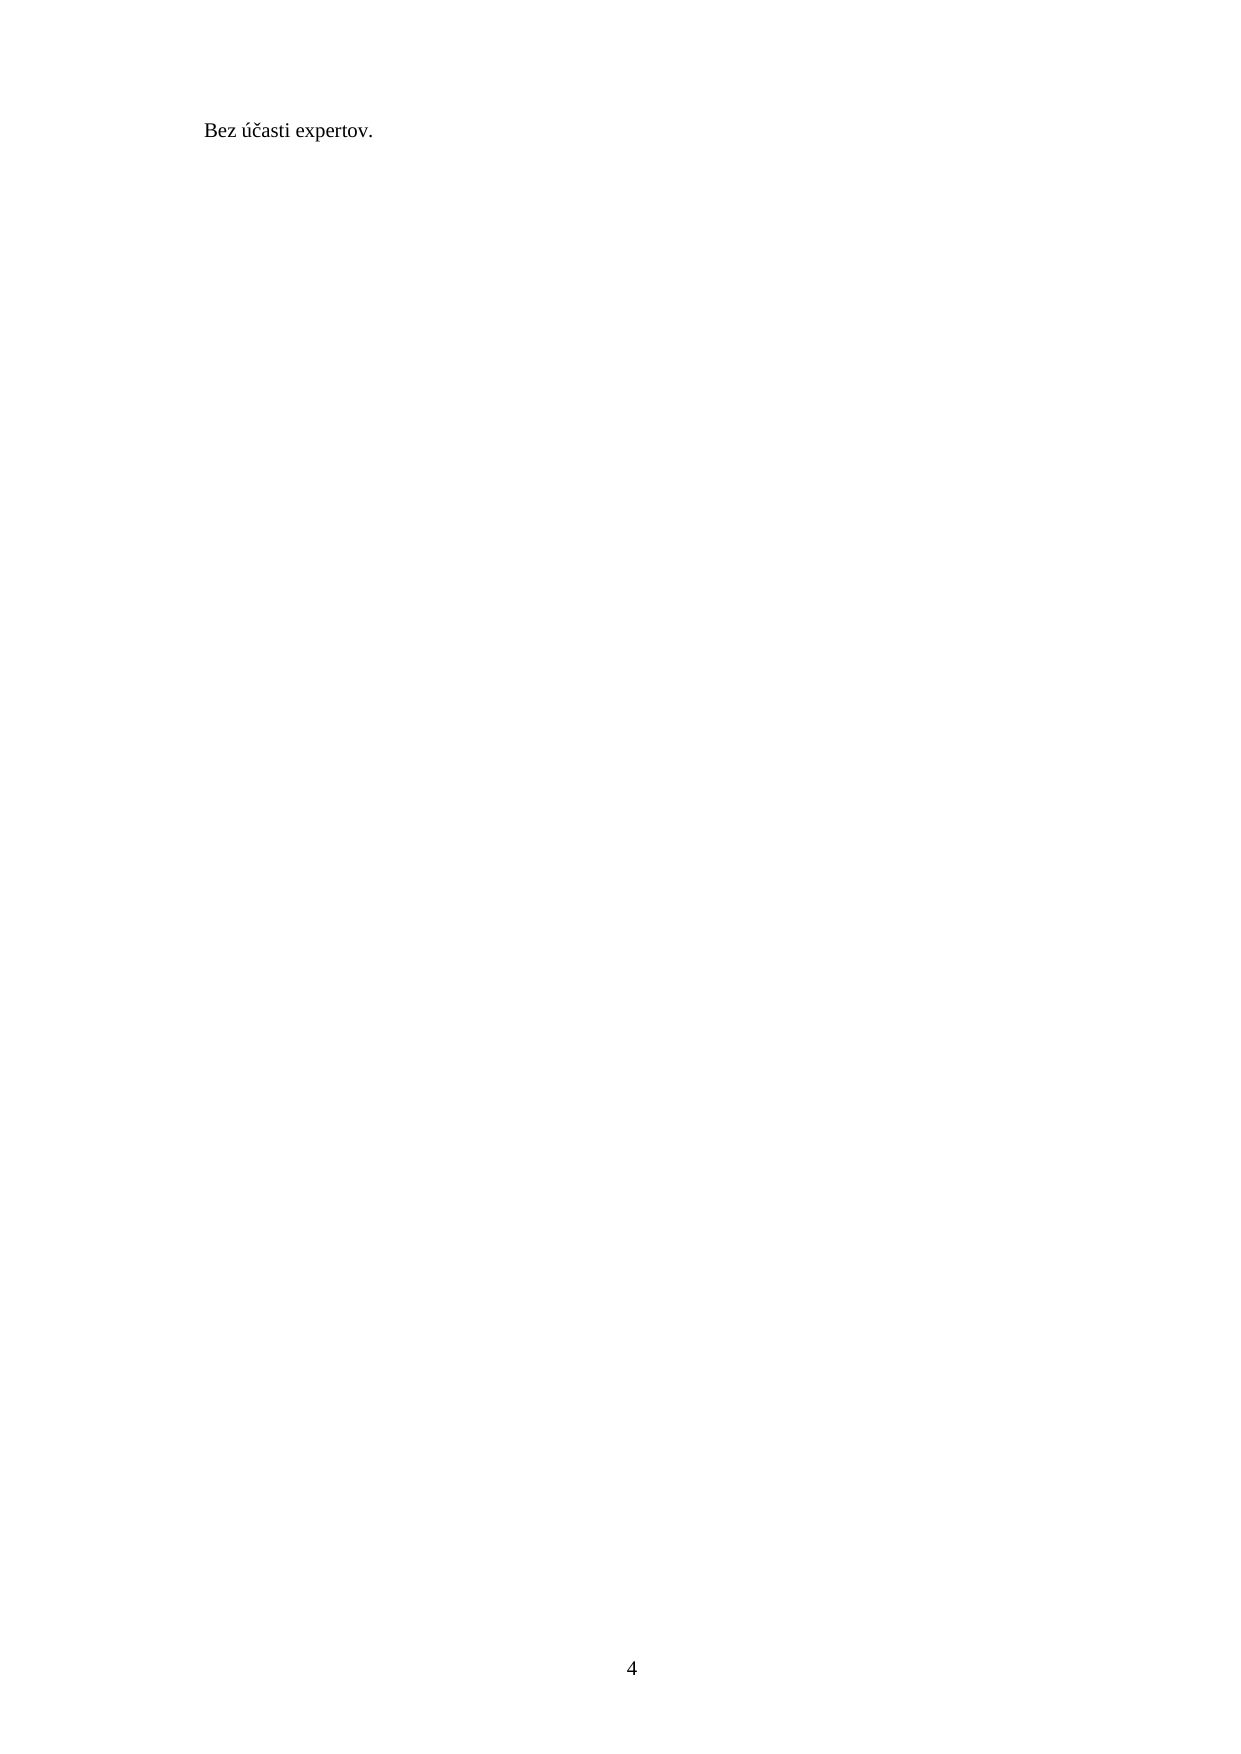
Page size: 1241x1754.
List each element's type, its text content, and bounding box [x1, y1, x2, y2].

text Bez účasti expertov. [197, 118, 1104, 142]
